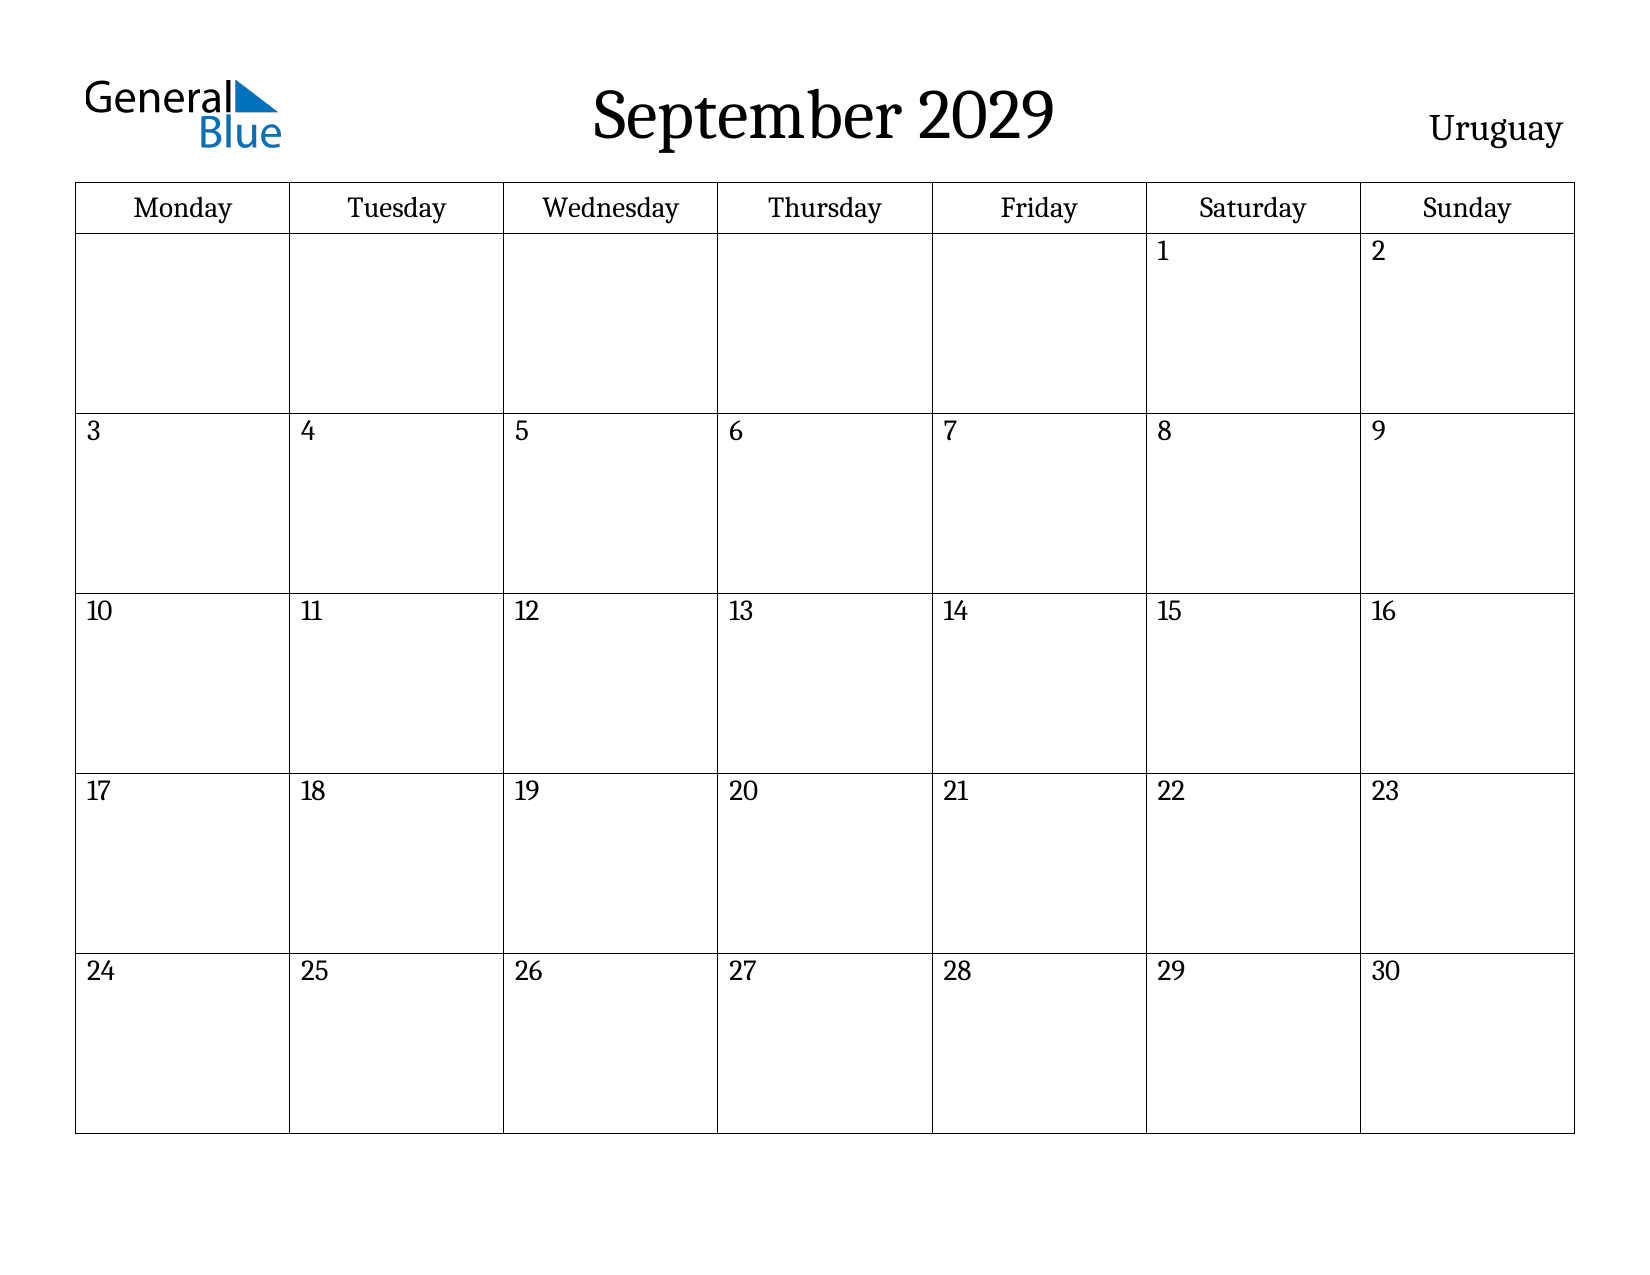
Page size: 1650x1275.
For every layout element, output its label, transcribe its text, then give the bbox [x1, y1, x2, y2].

table_cell 29 [1147, 954, 1360, 987]
table_cell 21 [933, 774, 1146, 807]
table_cell [290, 988, 503, 1133]
table_cell 22 [1147, 774, 1360, 807]
table_cell [290, 234, 503, 267]
table_cell [1361, 808, 1574, 953]
table_cell [504, 627, 717, 773]
table_cell 14 [933, 594, 1146, 627]
table_cell Saturday [1147, 183, 1360, 233]
table_cell [1147, 988, 1360, 1133]
table_cell [933, 267, 1146, 413]
table_cell Wednesday [504, 183, 717, 233]
table_cell Sunday [1361, 183, 1574, 233]
table_cell 25 [290, 954, 503, 987]
table_cell [504, 988, 717, 1133]
table_cell [1361, 448, 1574, 593]
table_header September 2029 [504, 75, 1146, 182]
table_header [76, 75, 503, 182]
table_cell 15 [1147, 594, 1360, 627]
table_cell [76, 448, 289, 593]
table_cell 2 [1361, 234, 1574, 267]
table_cell 12 [504, 594, 717, 627]
table_cell 23 [1361, 774, 1574, 807]
table_cell [504, 808, 717, 953]
table_cell [718, 448, 932, 593]
table_cell 8 [1147, 414, 1360, 447]
table_cell [718, 234, 932, 267]
table_cell [76, 808, 289, 953]
table_cell [933, 808, 1146, 953]
table_cell [718, 627, 932, 773]
table_header Uruguay [1146, 75, 1574, 182]
table_cell [1361, 267, 1574, 413]
table_cell 19 [504, 774, 717, 807]
table_cell [76, 234, 289, 267]
table_cell [933, 234, 1146, 267]
table_cell Thursday [718, 183, 932, 233]
table_cell 17 [76, 774, 289, 807]
table_cell [1147, 448, 1360, 593]
table_cell [504, 267, 717, 413]
table_cell 1 [1147, 234, 1360, 267]
table_cell 6 [718, 414, 932, 447]
table_cell Monday [76, 183, 289, 233]
table_cell Tuesday [290, 183, 503, 233]
table_cell [1147, 808, 1360, 953]
picture [86, 80, 281, 148]
table_cell 27 [718, 954, 932, 987]
table_cell 13 [718, 594, 932, 627]
table_cell [76, 267, 289, 413]
table_cell [290, 267, 503, 413]
table_cell [1147, 627, 1360, 773]
table_cell 18 [290, 774, 503, 807]
table_cell 4 [290, 414, 503, 447]
table_cell [1361, 627, 1574, 773]
table_cell [76, 627, 289, 773]
table_cell [290, 808, 503, 953]
table_cell 11 [290, 594, 503, 627]
table_cell [504, 234, 717, 267]
table_cell [290, 448, 503, 593]
table_cell [1361, 988, 1574, 1133]
table_cell 28 [933, 954, 1146, 987]
table_cell [718, 267, 932, 413]
table_cell [1147, 267, 1360, 413]
table_cell Friday [933, 183, 1146, 233]
table_cell 10 [76, 594, 289, 627]
table_cell 3 [76, 414, 289, 447]
table_cell 20 [718, 774, 932, 807]
table_cell [718, 808, 932, 953]
table_cell [933, 988, 1146, 1133]
table_cell [933, 448, 1146, 593]
table_cell 24 [76, 954, 289, 987]
table_cell [504, 448, 717, 593]
table_cell 16 [1361, 594, 1574, 627]
table_cell 7 [933, 414, 1146, 447]
table_cell 9 [1361, 414, 1574, 447]
table_cell [290, 627, 503, 773]
table_cell [933, 627, 1146, 773]
table_cell 30 [1361, 954, 1574, 987]
table_cell [718, 988, 932, 1133]
table_cell [76, 988, 289, 1133]
table_cell 5 [504, 414, 717, 447]
table_cell 26 [504, 954, 717, 987]
